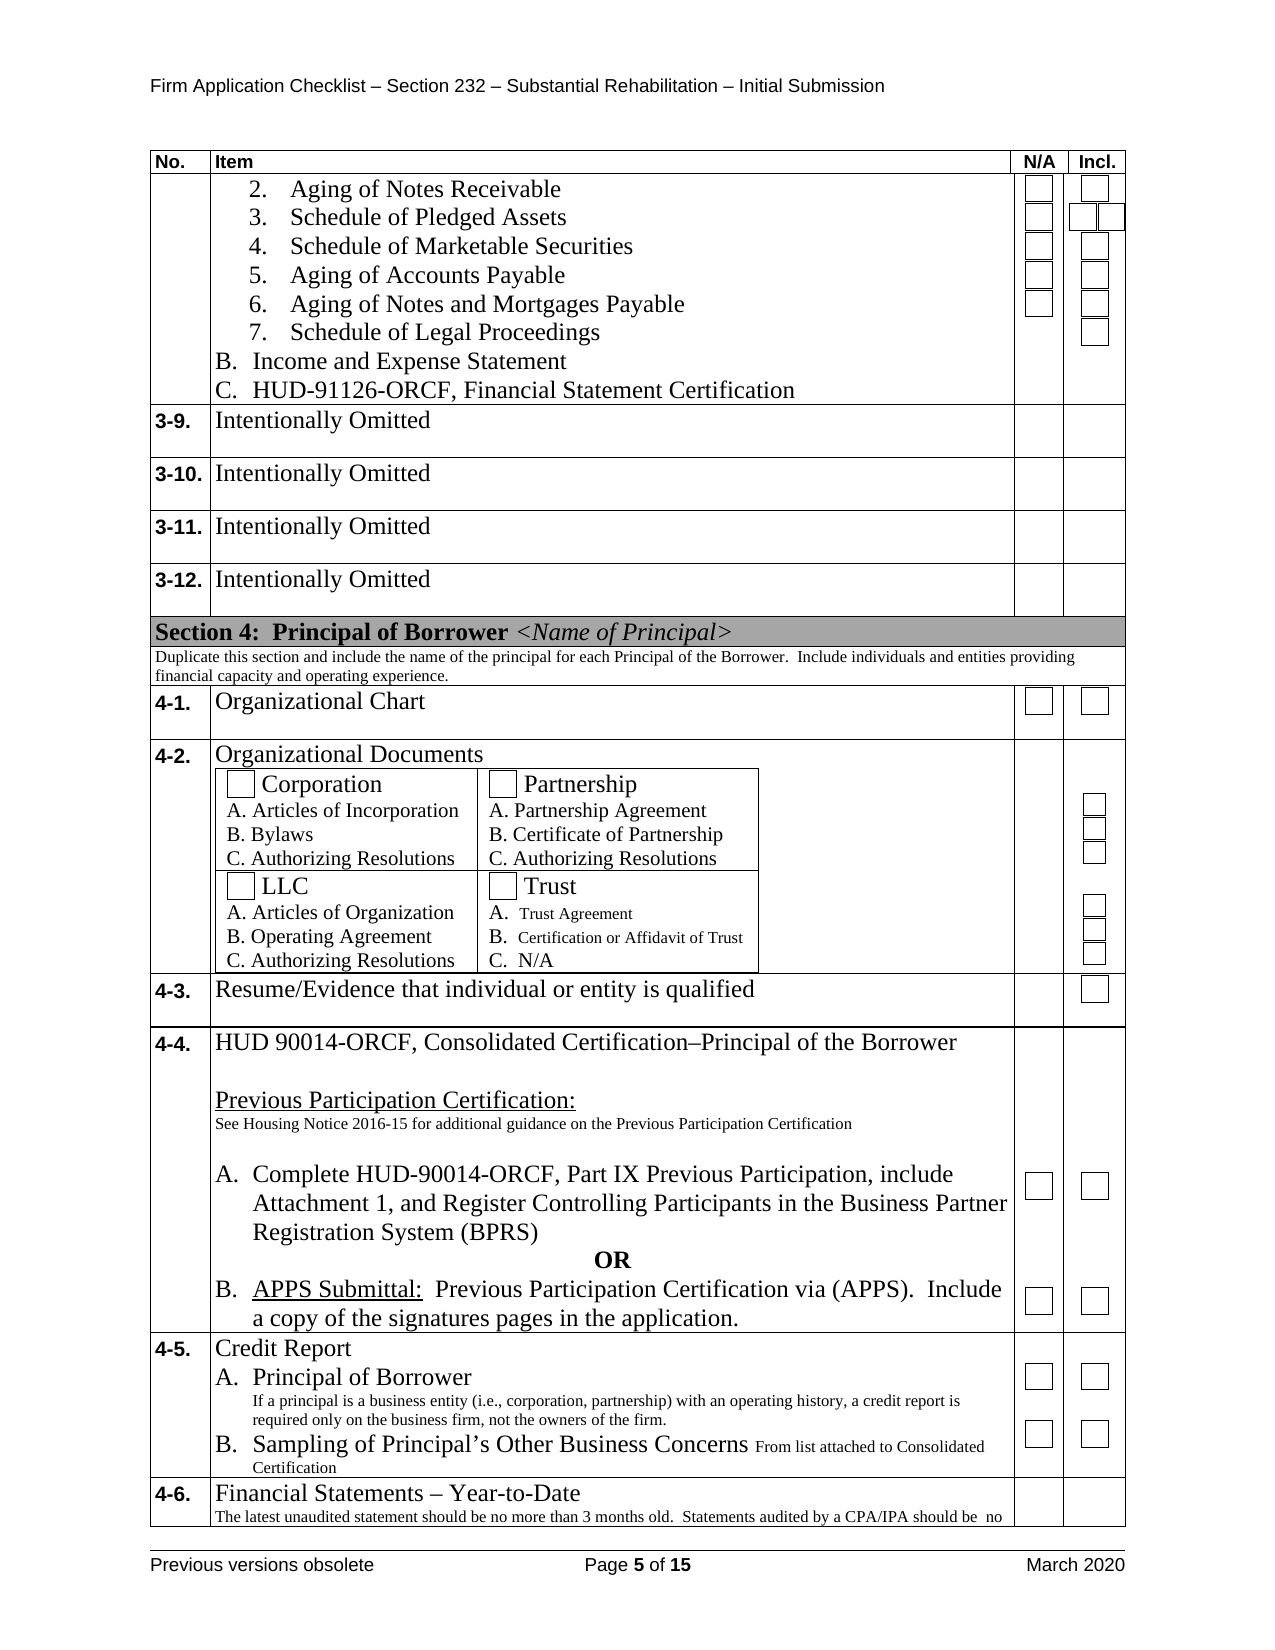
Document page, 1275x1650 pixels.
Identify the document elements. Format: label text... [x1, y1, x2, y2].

table_cell [1064, 511, 1125, 563]
table_cell Intentionally Omitted [211, 564, 1014, 616]
table_cell [151, 1028, 210, 1332]
table_cell [1015, 740, 1063, 973]
table_cell [1064, 740, 1125, 973]
table_cell [1064, 564, 1125, 616]
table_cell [211, 174, 1014, 404]
table_cell [1064, 1028, 1125, 1332]
table_cell [1064, 405, 1125, 457]
table_cell [151, 458, 210, 510]
table_cell [1015, 1478, 1063, 1526]
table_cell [211, 1478, 1014, 1526]
table_cell [151, 511, 210, 563]
table_cell [1015, 686, 1063, 738]
table_cell [151, 174, 210, 404]
table_cell Section 4: Principal of Borrower <Name of Principal> [151, 617, 1125, 646]
table_cell [1015, 405, 1063, 457]
table_cell Intentionally Omitted [211, 511, 1014, 563]
table_cell [151, 1478, 210, 1526]
table_cell [151, 564, 210, 616]
table_cell [1015, 564, 1063, 616]
table_cell Duplicate this section and include the name of the principal for each Principal of the Borrower. Include individuals and entities providing financial capacity and operating experience. [151, 647, 1125, 685]
table_cell [151, 686, 210, 738]
table_cell [151, 405, 210, 457]
table_cell Credit Report Principal of Borrower If a principal is a business entity (i.e., corporation, partnership) with an operating history, a credit report is required only on the business firm, not the owners of the firm. Sampling of Principal’s Other Business Concerns From list attached to Consolidated Certification [211, 1333, 1014, 1477]
table_header Incl. [1069, 151, 1125, 173]
table_cell [1015, 1333, 1063, 1477]
table_cell Intentionally Omitted [211, 405, 1014, 457]
table_cell [1064, 174, 1125, 404]
table_cell Resume/Evidence that individual or entity is qualified [211, 974, 1014, 1026]
table_cell [1015, 458, 1063, 510]
table_cell [1015, 974, 1063, 1026]
table_cell HUD 90014-ORCF, Consolidated Certification–Principal of the Borrower Previous Participation Certification: See Housing Notice 2016-15 for additional guidance on the Previous Participation Certification Complete HUD-90014-ORCF, Part IX Previous Participation, include Attachment 1, and Register Controlling Participants in the Business Partner Registration System (BPRS) OR APPS Submittal: Previous Participation Certification via (APPS). Include a copy of the signatures pages in the application. [211, 1028, 1014, 1332]
table_cell [1064, 686, 1125, 738]
table_cell Intentionally Omitted [211, 458, 1014, 510]
table_cell Organizational Chart [211, 686, 1014, 738]
table_cell [1015, 511, 1063, 563]
table_cell [1064, 1333, 1125, 1477]
table_cell [151, 1333, 210, 1477]
table_cell [1015, 1028, 1063, 1332]
table_cell [1064, 1478, 1125, 1526]
table_header N/A [1011, 151, 1068, 173]
table_header No. [151, 151, 210, 173]
table_cell [151, 740, 210, 973]
table_cell [1064, 974, 1125, 1026]
table_cell Organizational Documents [211, 740, 1014, 973]
table_cell [1064, 458, 1125, 510]
table_header Item [211, 151, 1010, 173]
table_cell [1015, 174, 1063, 404]
table_cell [151, 974, 210, 1026]
